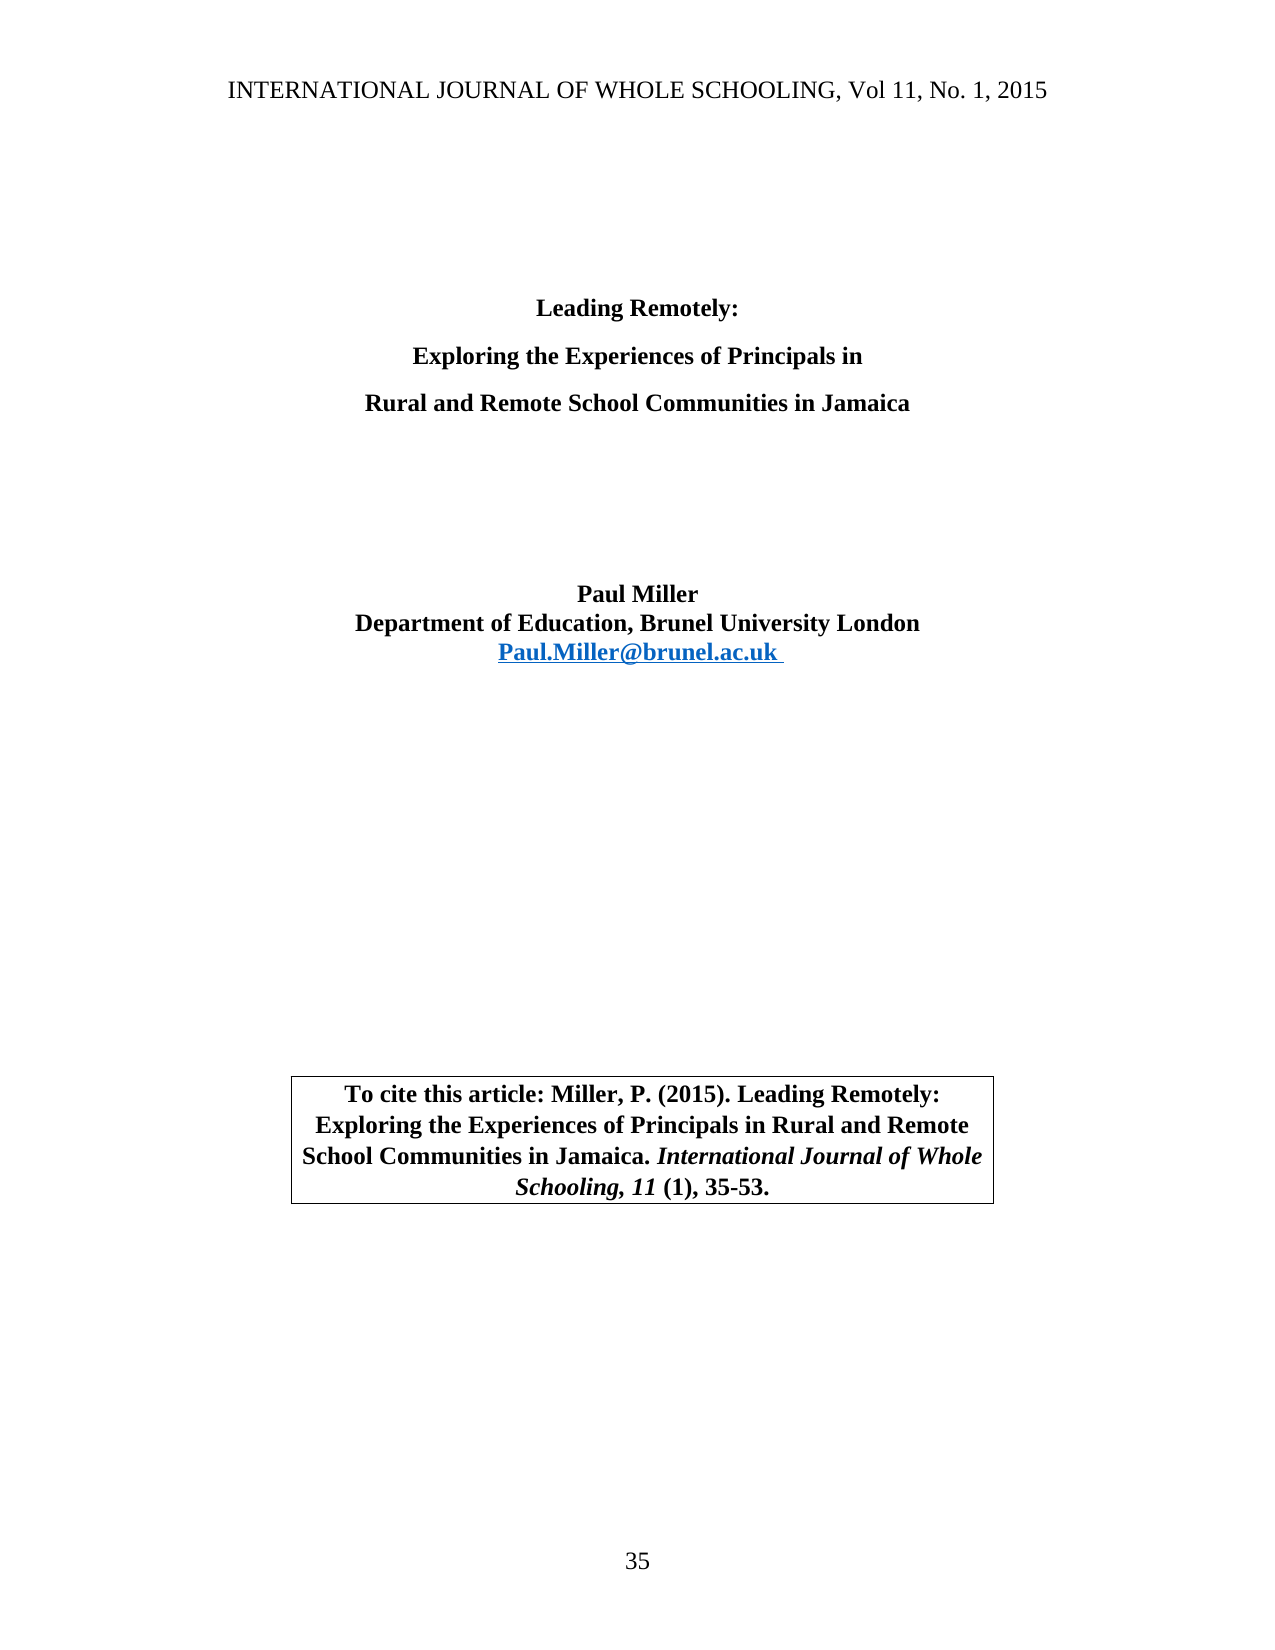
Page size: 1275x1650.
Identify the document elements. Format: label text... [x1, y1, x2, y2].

text Leading Remotely: [150, 293, 1125, 322]
text To cite this article: Miller, P. (2015). Leading Remotely: Exploring the Experiences of Principals in Rural and Remote School Communities in Jamaica. International Journal of Whole Schooling, 11 (1), 35-53. [292, 1077, 993, 1203]
text Paul Miller [150, 579, 1125, 608]
text Rural and Remote School Communities in Jamaica [150, 388, 1125, 417]
text Paul.Miller@brunel.ac.uk [150, 637, 1125, 666]
text Exploring the Experiences of Principals in [150, 341, 1125, 369]
text Department of Education, Brunel University London [150, 608, 1125, 637]
